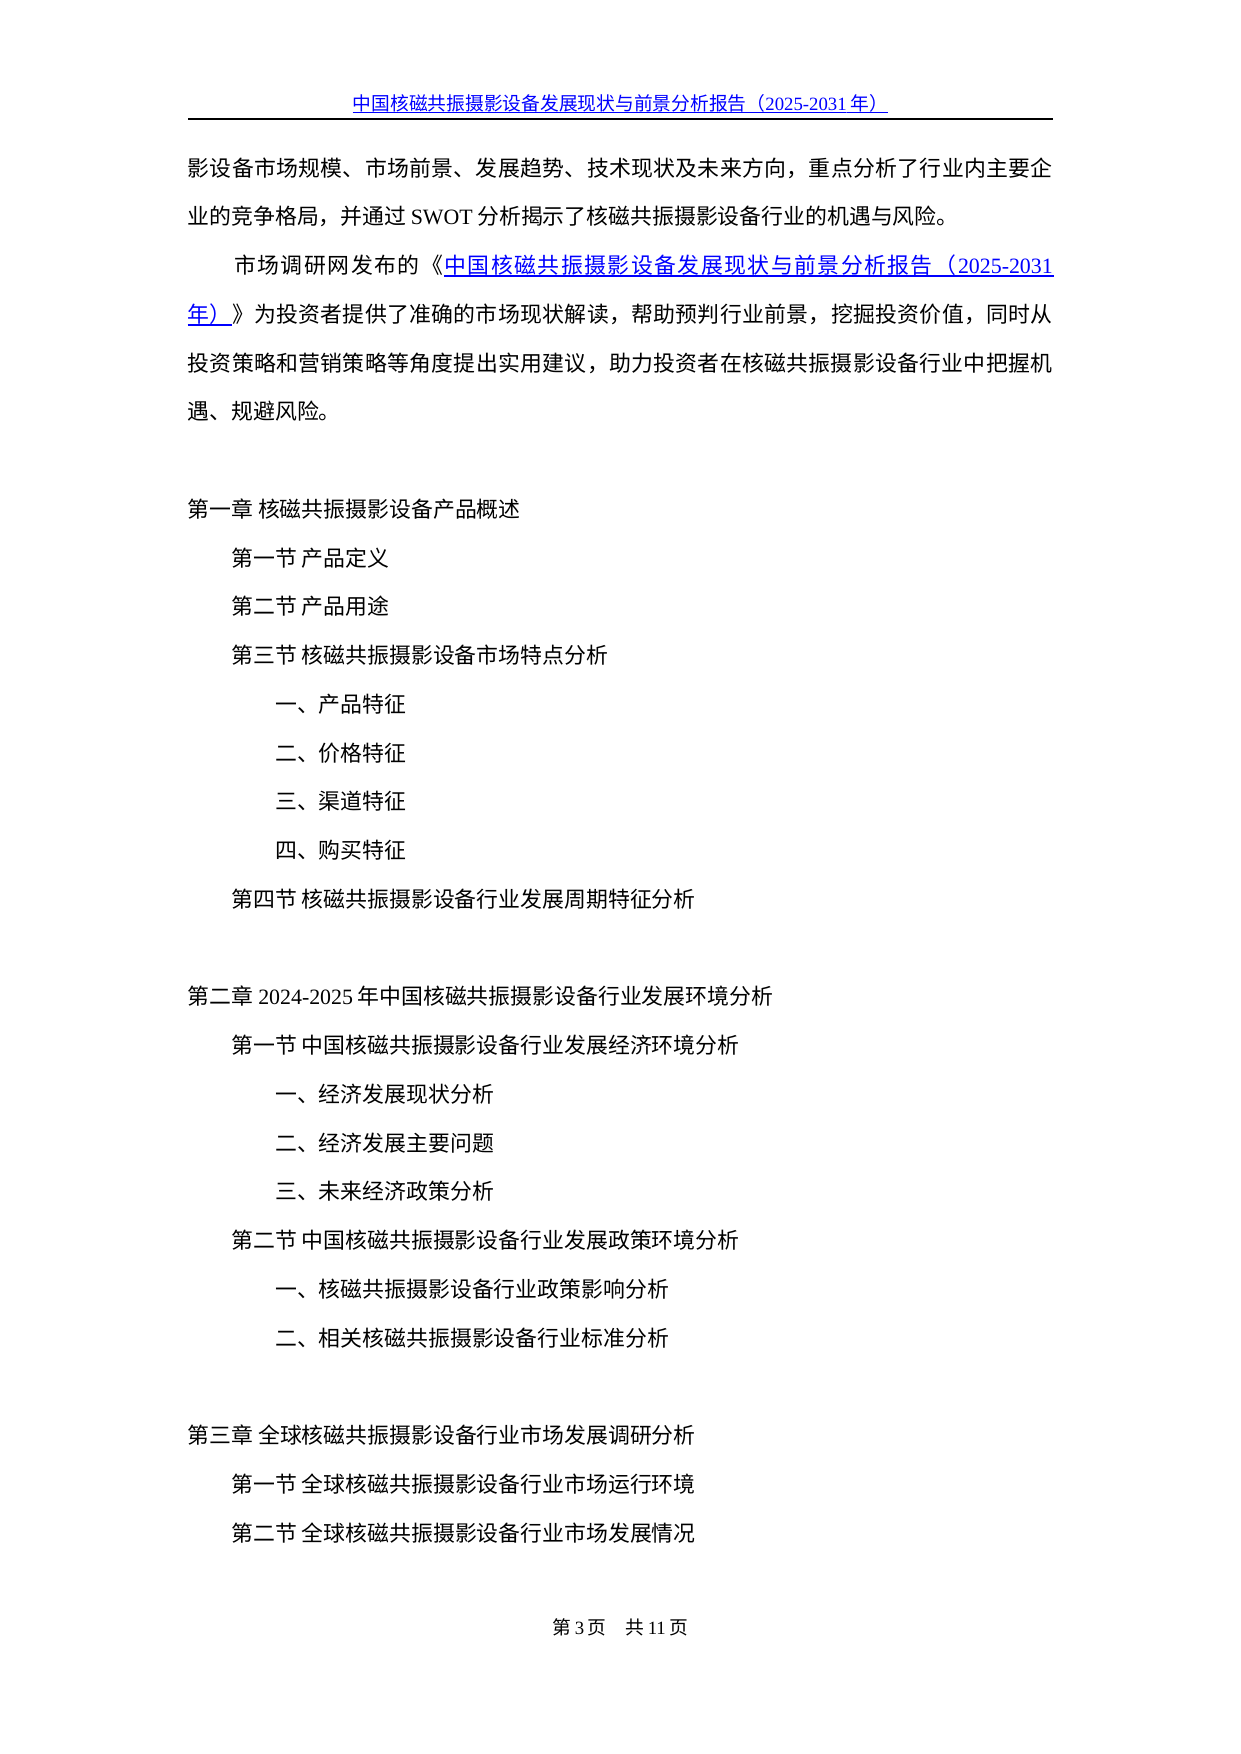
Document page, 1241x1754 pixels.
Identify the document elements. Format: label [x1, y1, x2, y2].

text [187, 150, 1053, 1548]
